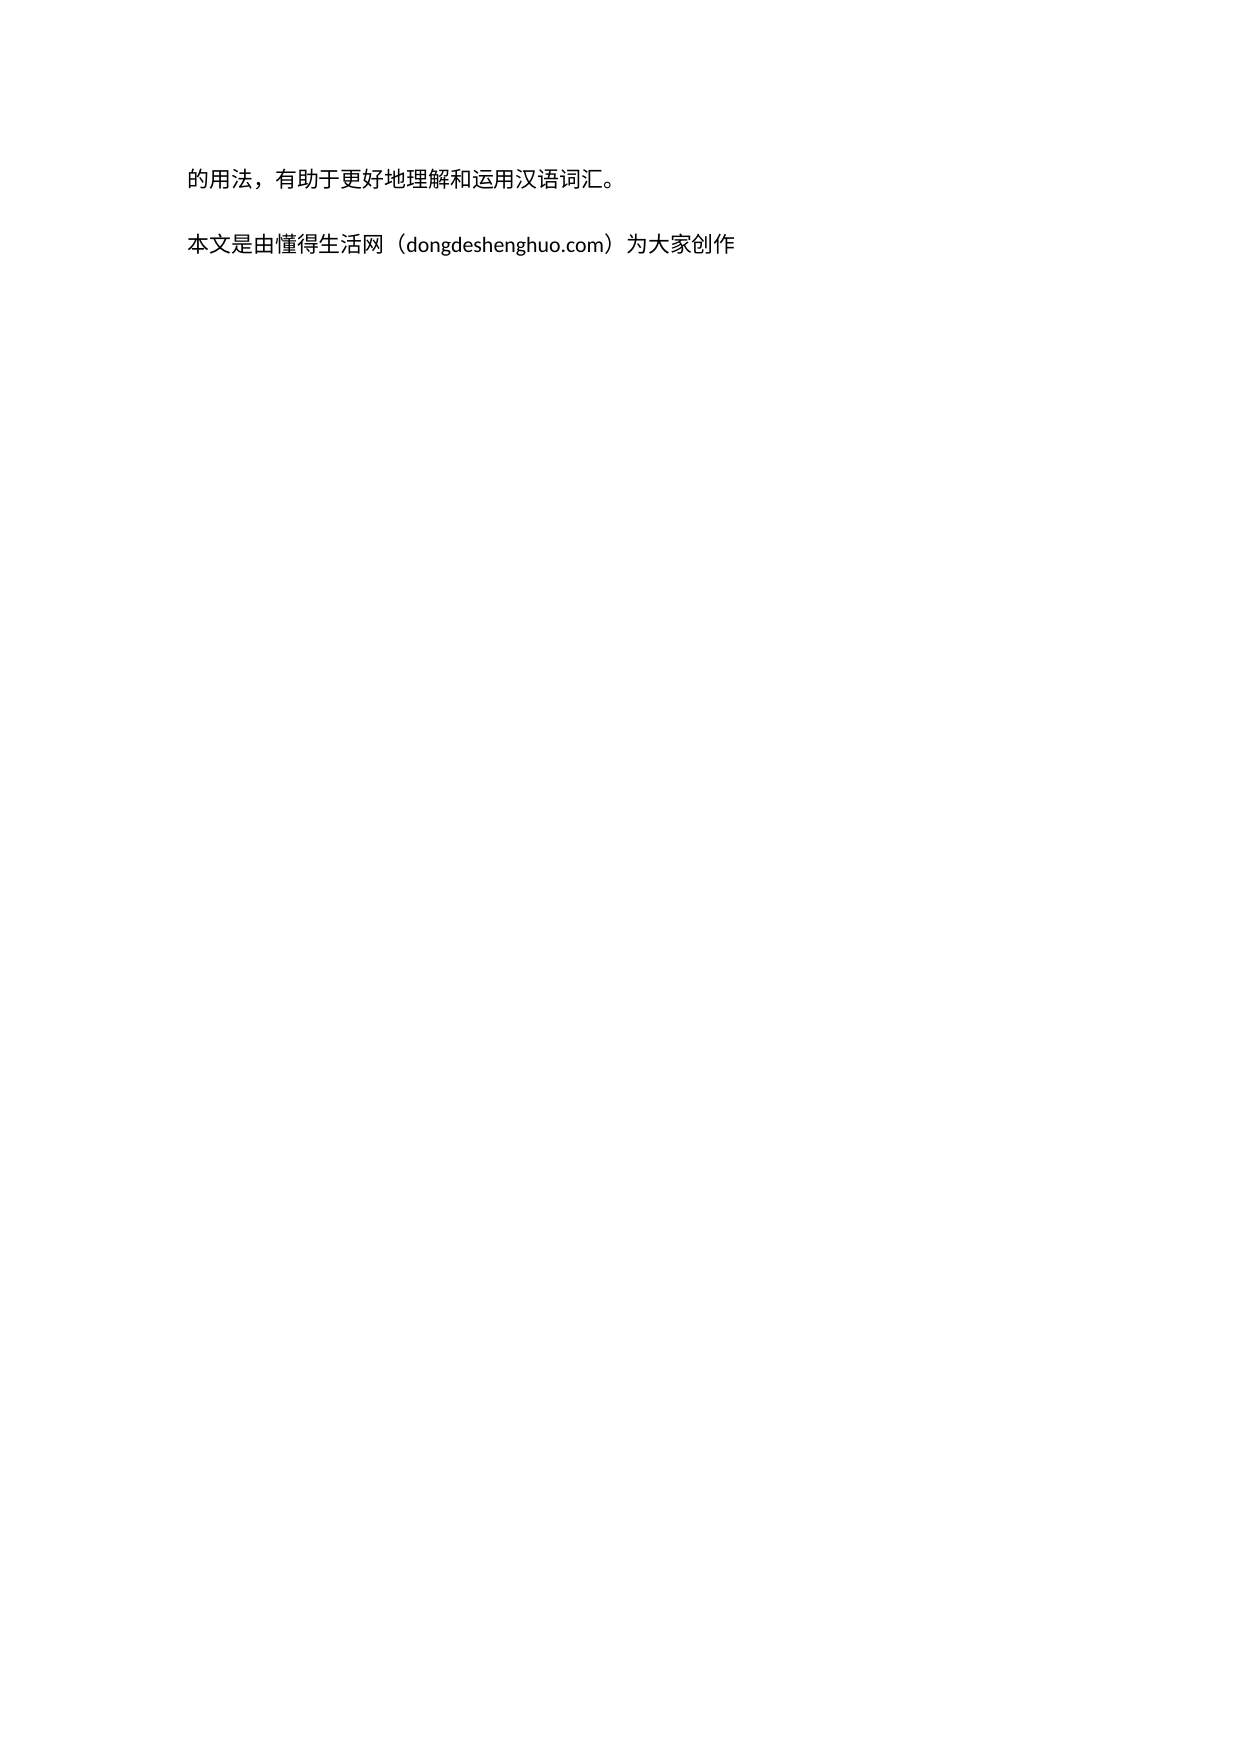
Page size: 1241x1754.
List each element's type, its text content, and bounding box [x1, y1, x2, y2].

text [187, 162, 1053, 194]
text 本文是由懂得生活网（dongdeshenghuo.com）为大家创作 [187, 227, 1053, 259]
